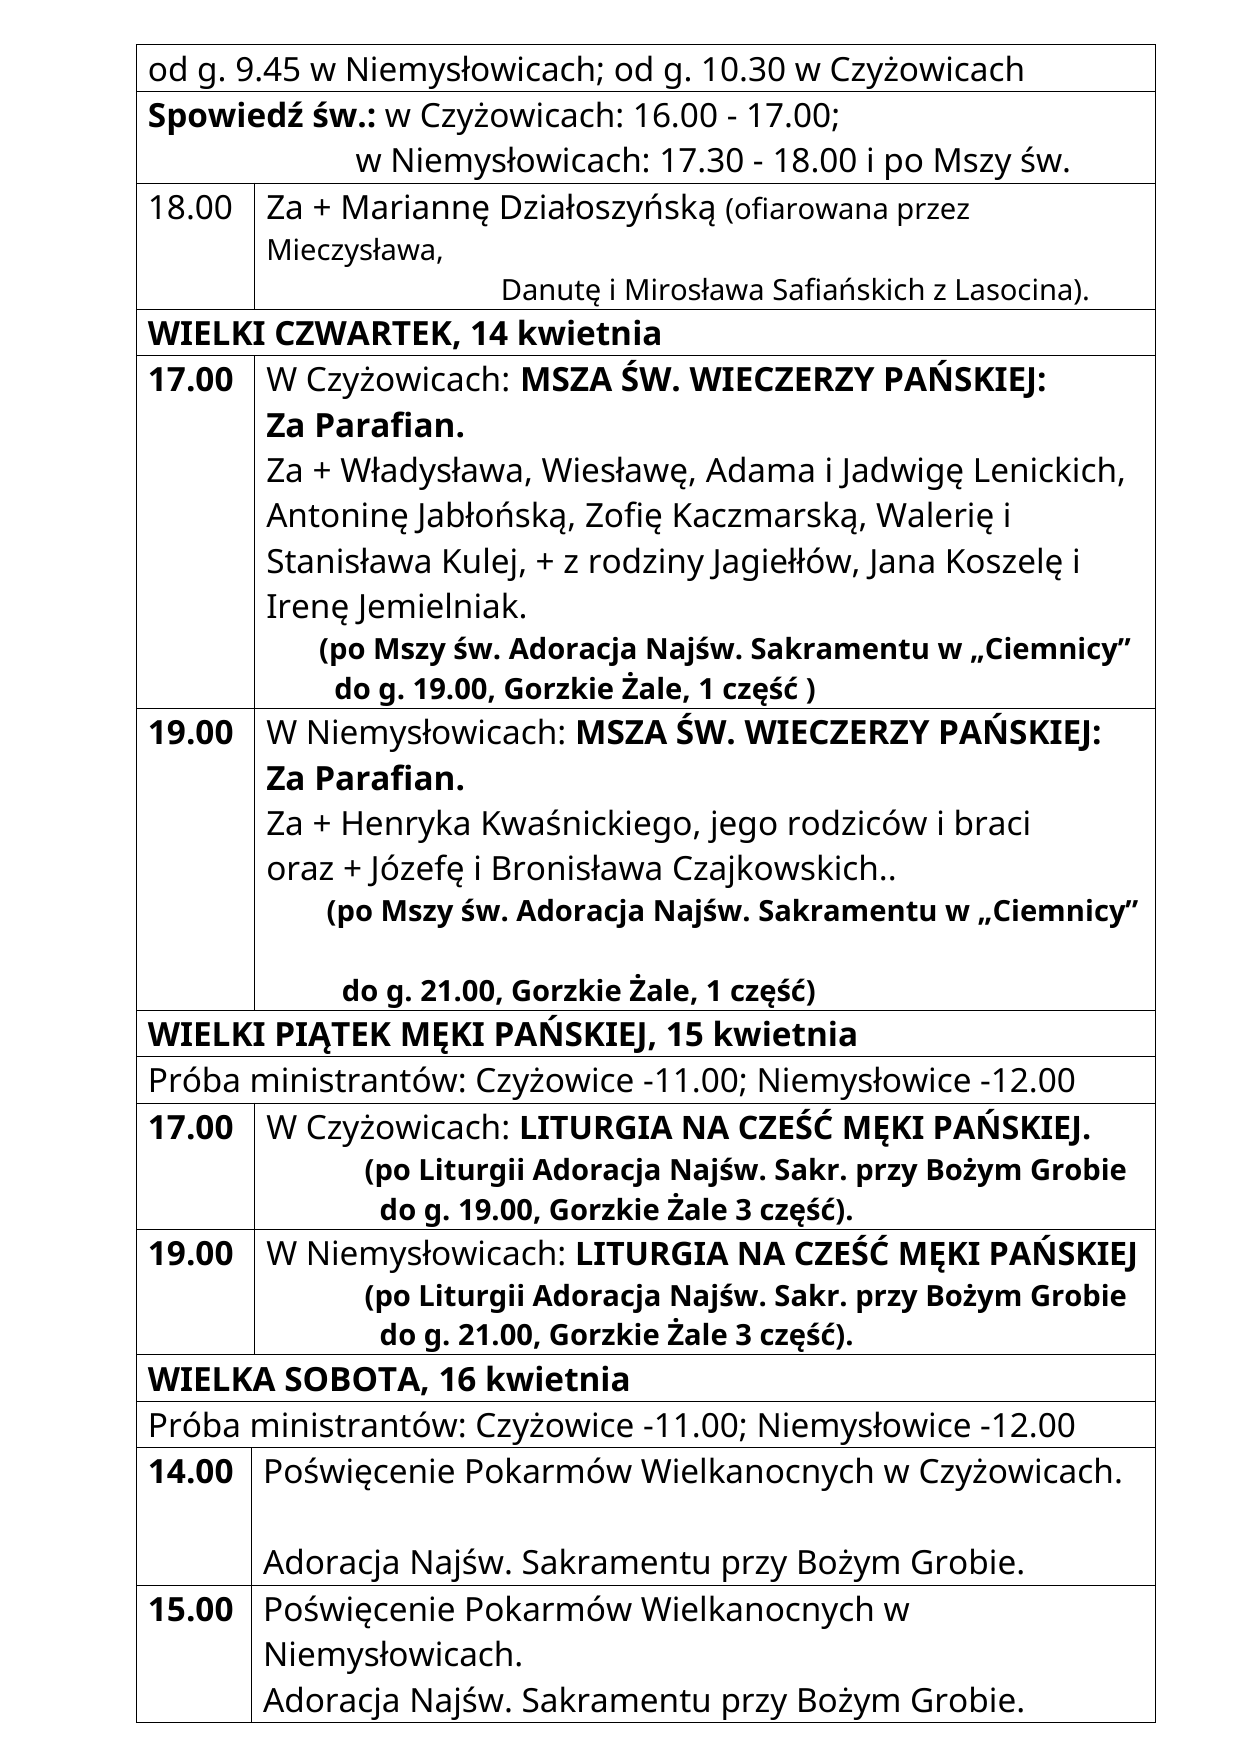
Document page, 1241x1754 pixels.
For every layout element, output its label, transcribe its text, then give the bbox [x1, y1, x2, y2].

table_cell Spowiedź św.: w Czyżowicach: 16.00 - 17.00; w Niemysłowicach: 17.30 - 18.00 i po Mszy św. [137, 92, 1155, 183]
table_cell 19.00 [137, 709, 254, 1010]
table_cell W Czyżowicach: MSZA ŚW. WIECZERZY PAŃSKIEJ: Za Parafian. Za + Władysława, Wiesławę, Adama i Jadwigę Lenickich, Antoninę Jabłońską, Zofię Kaczmarską, Walerię i Stanisława Kulej, + z rodziny Jagiełłów, Jana Koszelę i Irenę Jemielniak. (po Mszy św. Adoracja Najśw. Sakramentu w „Ciemnicy” do g. 19.00, Gorzkie Żale, 1 część ) [255, 356, 1155, 708]
table_cell WIELKI PIĄTEK MĘKI PAŃSKIEJ, 15 kwietnia [137, 1011, 1155, 1056]
table_cell WIELKA SOBOTA, 16 kwietnia [137, 1355, 1155, 1401]
table_cell W Niemysłowicach: MSZA ŚW. WIECZERZY PAŃSKIEJ: Za Parafian. Za + Henryka Kwaśnickiego, jego rodziców i braci oraz + Józefę i Bronisława Czajkowskich.. (po Mszy św. Adoracja Najśw. Sakramentu w „Ciemnicy” do g. 21.00, Gorzkie Żale, 1 część) [255, 709, 1155, 1010]
table_cell W Czyżowicach: LITURGIA NA CZEŚĆ MĘKI PAŃSKIEJ. (po Liturgii Adoracja Najśw. Sakr. przy Bożym Grobie do g. 19.00, Gorzkie Żale 3 część). [255, 1104, 1155, 1228]
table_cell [137, 45, 1155, 91]
table_cell W Niemysłowicach: LITURGIA NA CZEŚĆ MĘKI PAŃSKIEJ (po Liturgii Adoracja Najśw. Sakr. przy Bożym Grobie do g. 21.00, Gorzkie Żale 3 część). [255, 1230, 1155, 1354]
table_cell Poświęcenie Pokarmów Wielkanocnych w Niemysłowicach. Adoracja Najśw. Sakramentu przy Bożym Grobie. [252, 1586, 1155, 1722]
table_cell Za + Mariannę Działoszyńską (ofiarowana przez Mieczysława, Danutę i Mirosława Safiańskich z Lasocina). [255, 184, 1155, 308]
table_cell WIELKI CZWARTEK, 14 kwietnia [137, 310, 1155, 355]
table_cell Próba ministrantów: Czyżowice -11.00; Niemysłowice -12.00 [137, 1402, 1155, 1447]
table_cell Poświęcenie Pokarmów Wielkanocnych w Czyżowicach. Adoracja Najśw. Sakramentu przy Bożym Grobie. [252, 1448, 1155, 1584]
table_cell 19.00 [137, 1230, 254, 1354]
table_cell 17.00 [137, 356, 254, 708]
table_cell 14.00 [137, 1448, 251, 1584]
table_cell 15.00 [137, 1586, 251, 1722]
table_cell 18.00 [137, 184, 254, 308]
table_cell 17.00 [137, 1104, 254, 1228]
table_cell Próba ministrantów: Czyżowice -11.00; Niemysłowice -12.00 [137, 1057, 1155, 1103]
